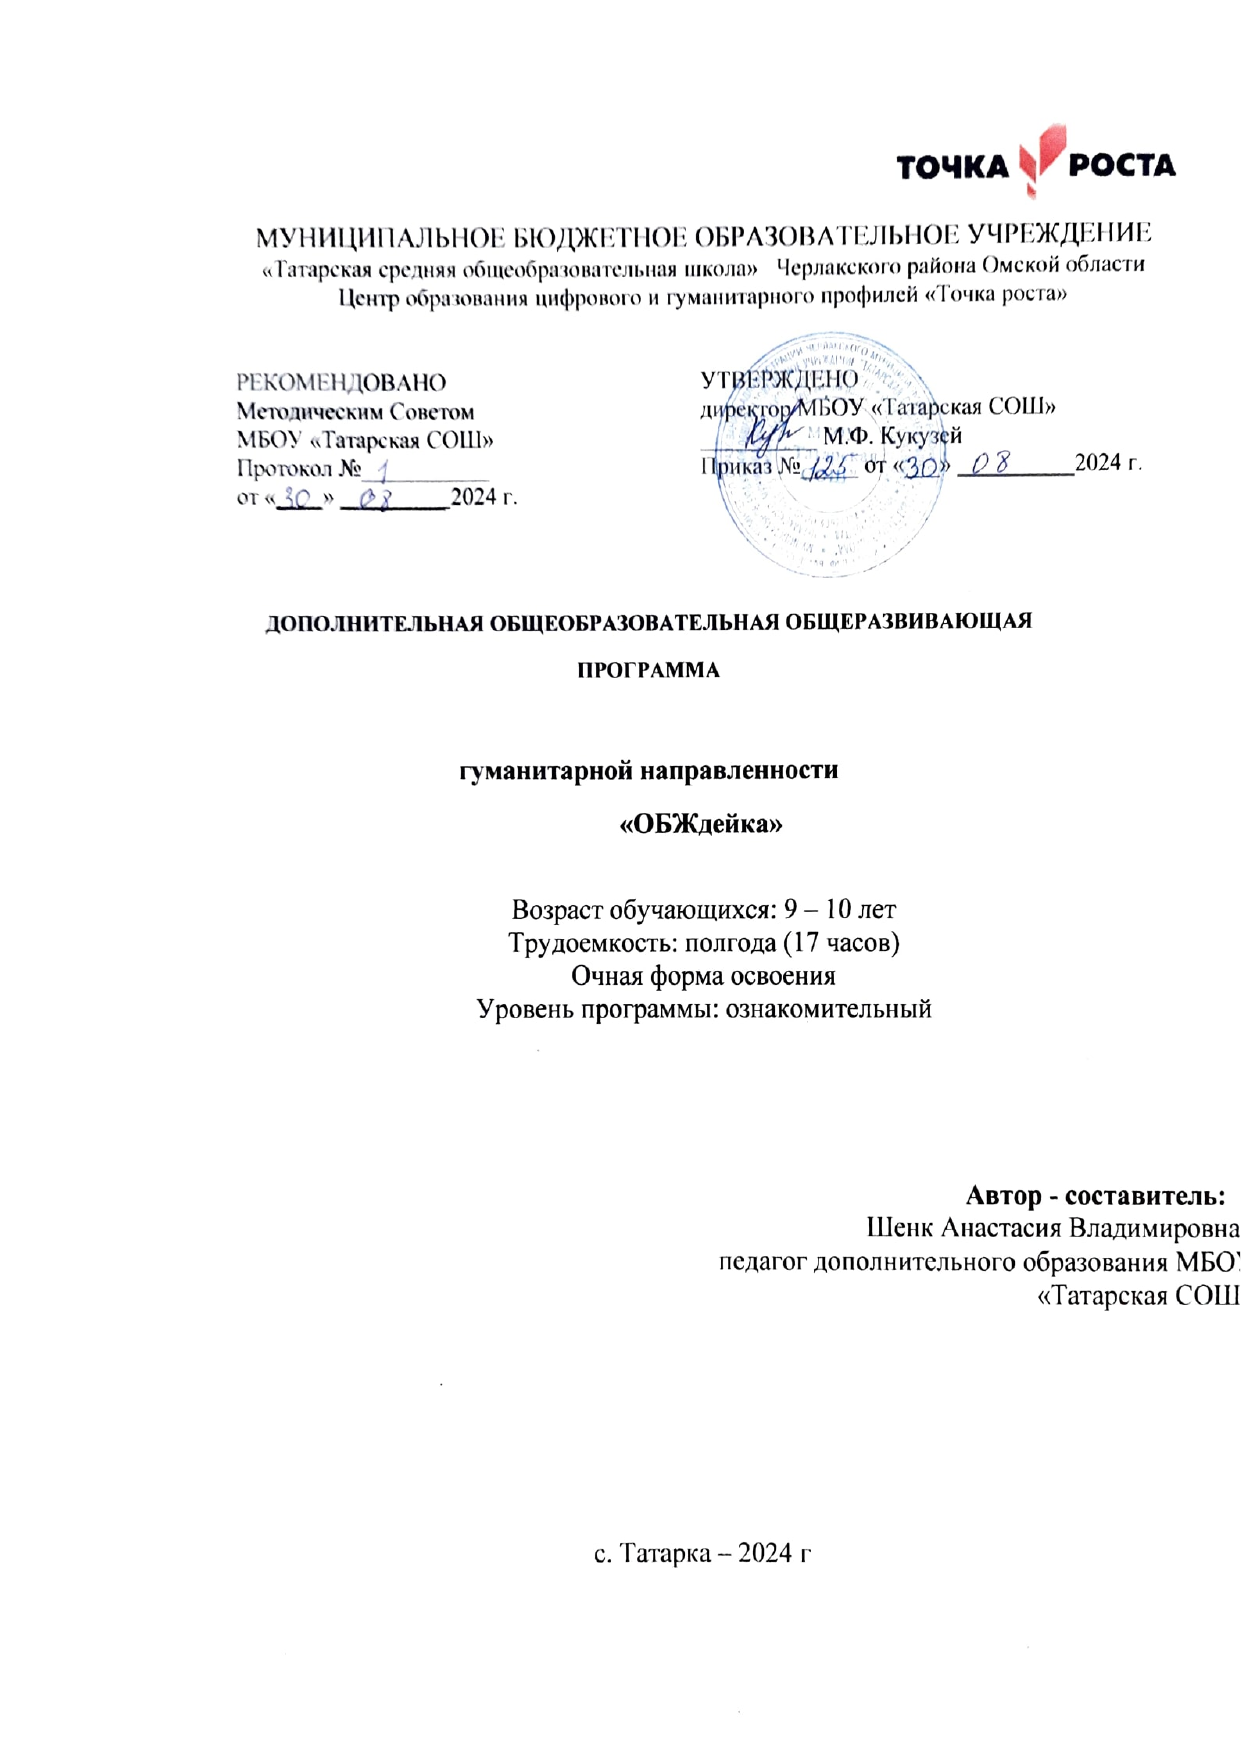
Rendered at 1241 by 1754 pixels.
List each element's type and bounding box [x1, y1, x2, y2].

picture [124, 29, 1241, 1725]
